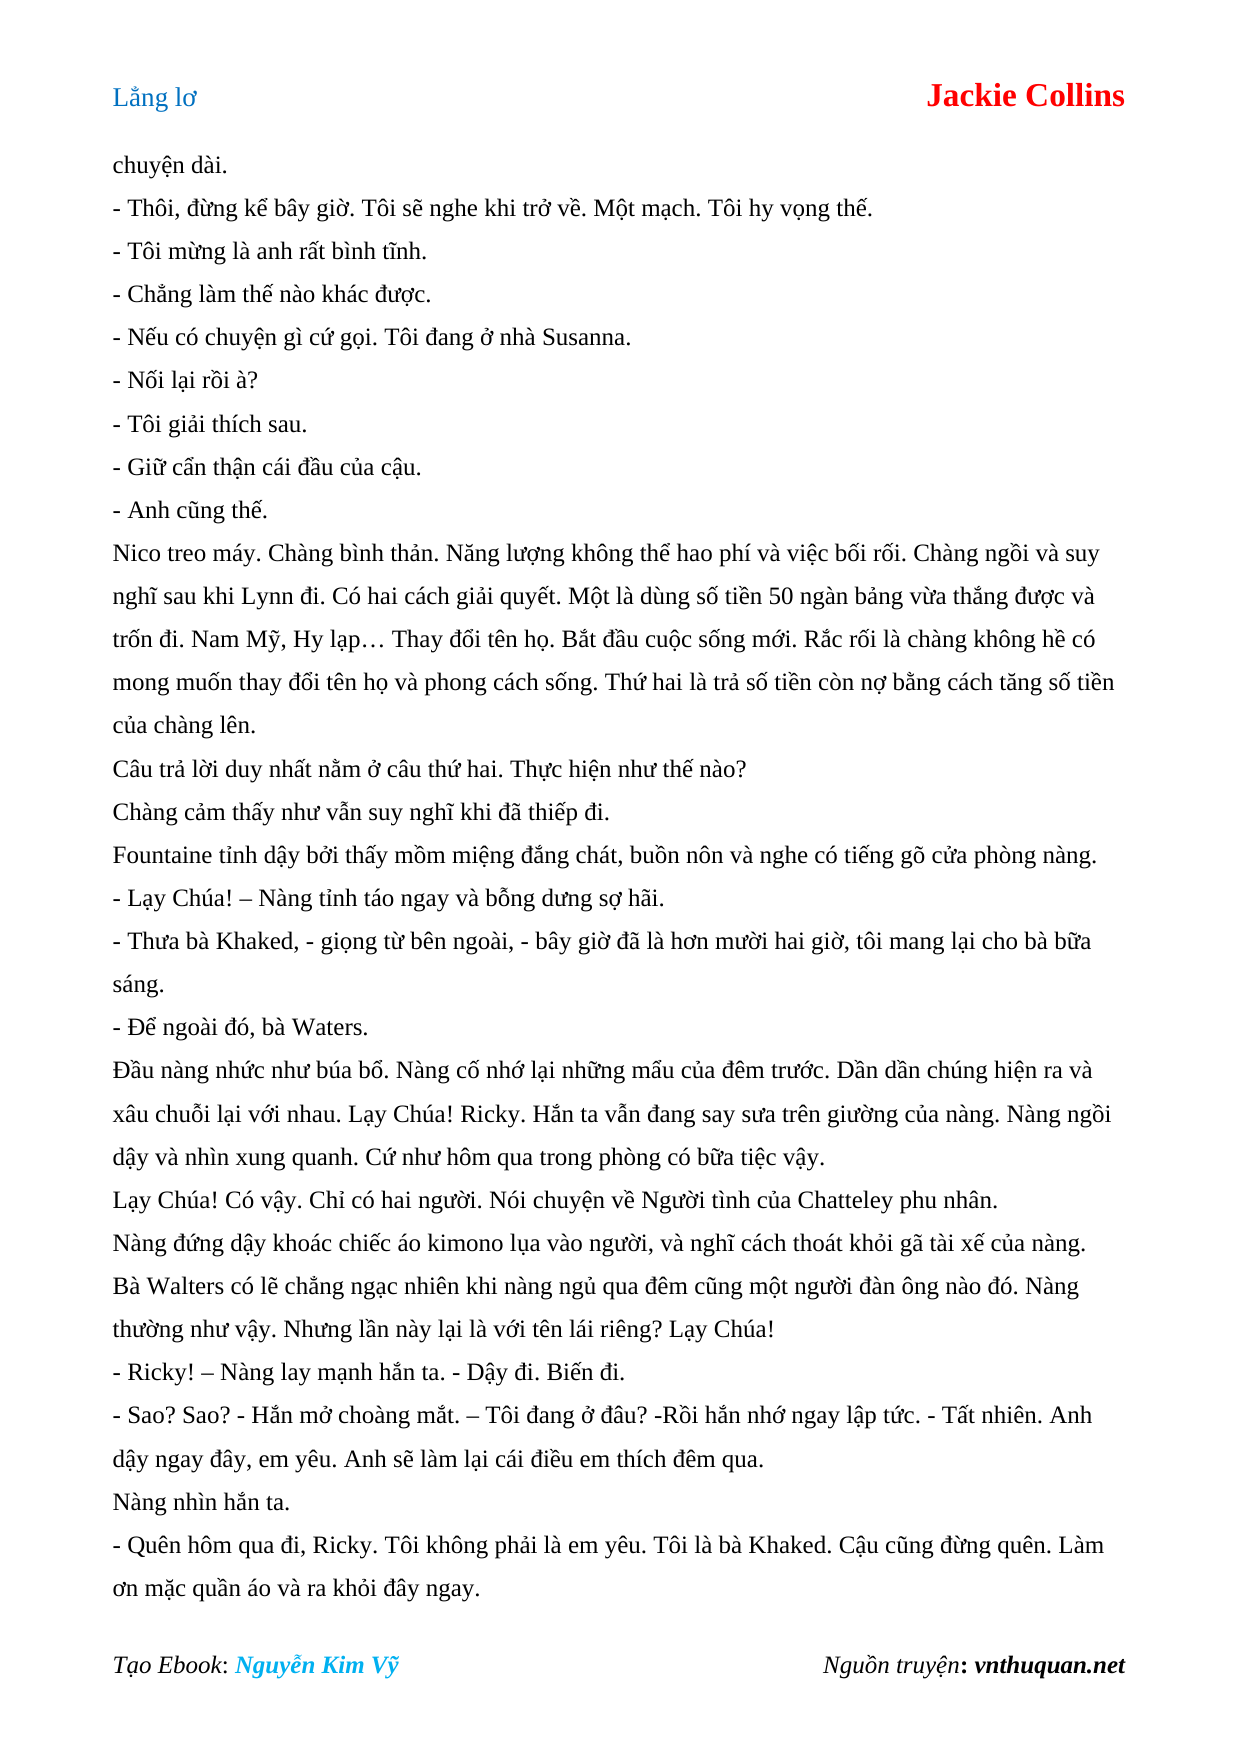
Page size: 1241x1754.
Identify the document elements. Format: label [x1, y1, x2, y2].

text [112, 150, 1128, 1602]
